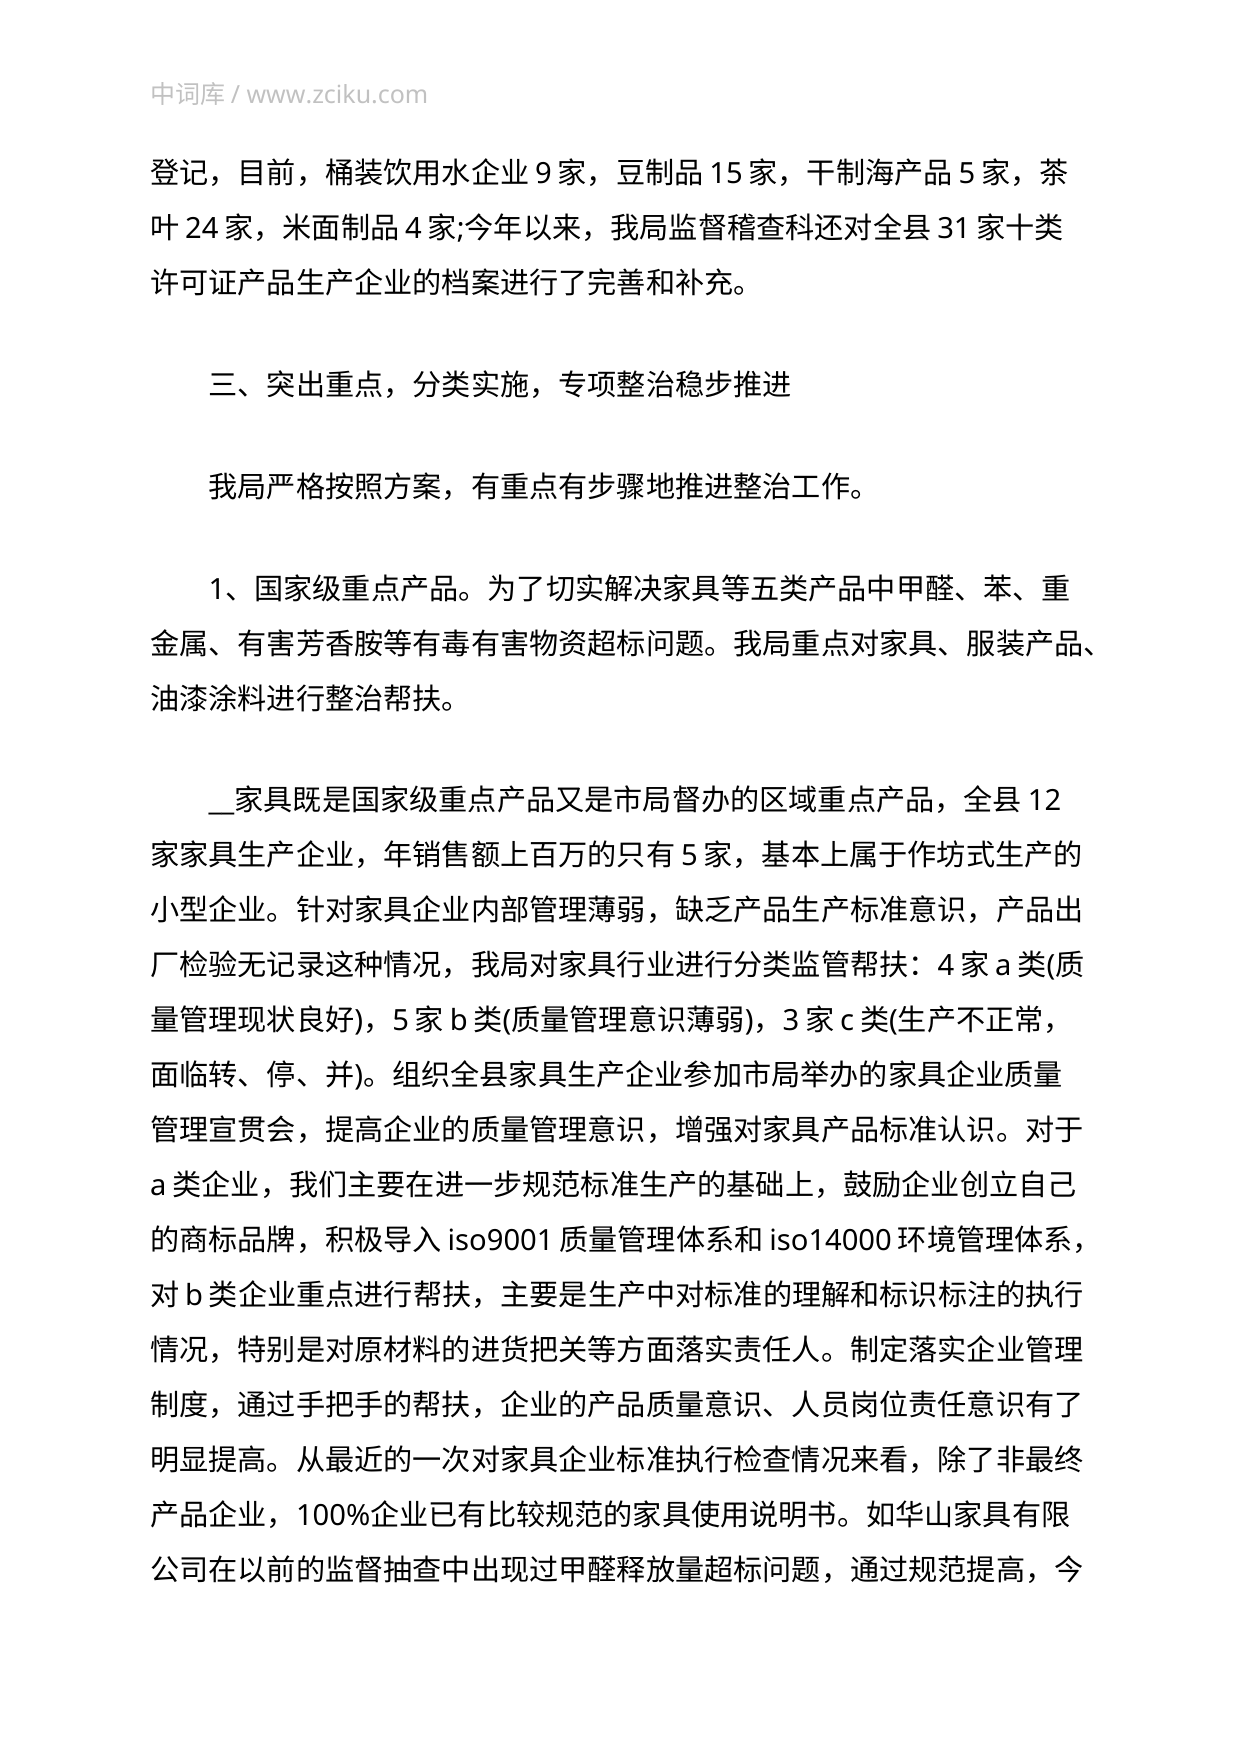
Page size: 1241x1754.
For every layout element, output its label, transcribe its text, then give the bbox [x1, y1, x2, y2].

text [150, 150, 1090, 302]
text 我局严格按照方案，有重点有步骤地推进整治工作。 [150, 463, 1090, 506]
text 三、突出重点，分类实施，专项整治稳步推进 [150, 362, 1090, 404]
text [150, 777, 1090, 1589]
text 1、国家级重点产品。为了切实解决家具等五类产品中甲醛、苯、重金属、有害芳香胺等有毒有害物资超标问题。我局重点对家具、服装产品、油漆涂料进行整治帮扶。 [150, 565, 1090, 717]
